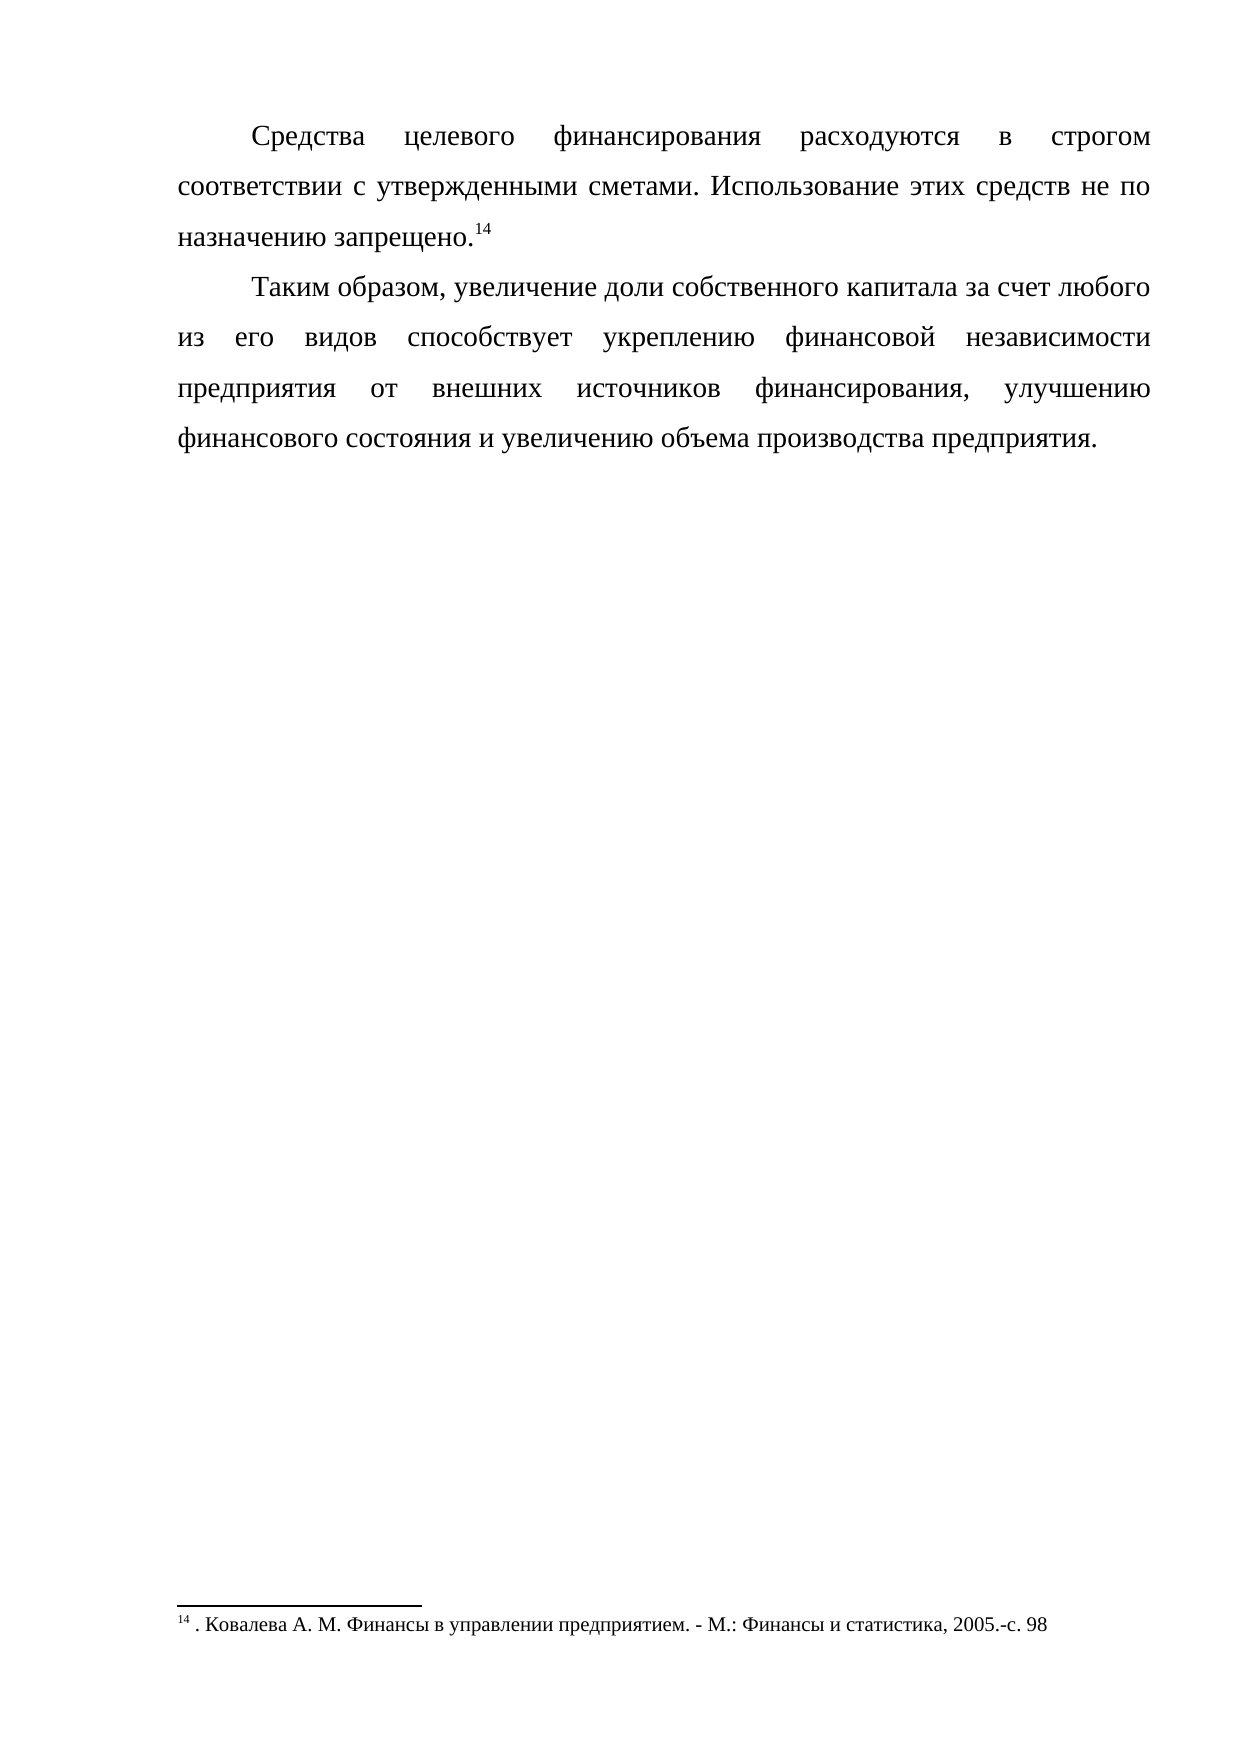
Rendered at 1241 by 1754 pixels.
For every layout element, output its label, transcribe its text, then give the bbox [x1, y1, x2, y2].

text Средства целевого финансирования расходуются в строгом соответствии с утвержденными сметами. Использование этих средств не по назначению запрещено. [177, 118, 1152, 252]
text Таким образом, увеличение доли собственного капитала за счет любого из его видов способствует укреплению финансовой независимости предприятия от внешних источников финансирования, улучшению финансового состояния и увеличению объема производства предприятия. [177, 269, 1152, 453]
